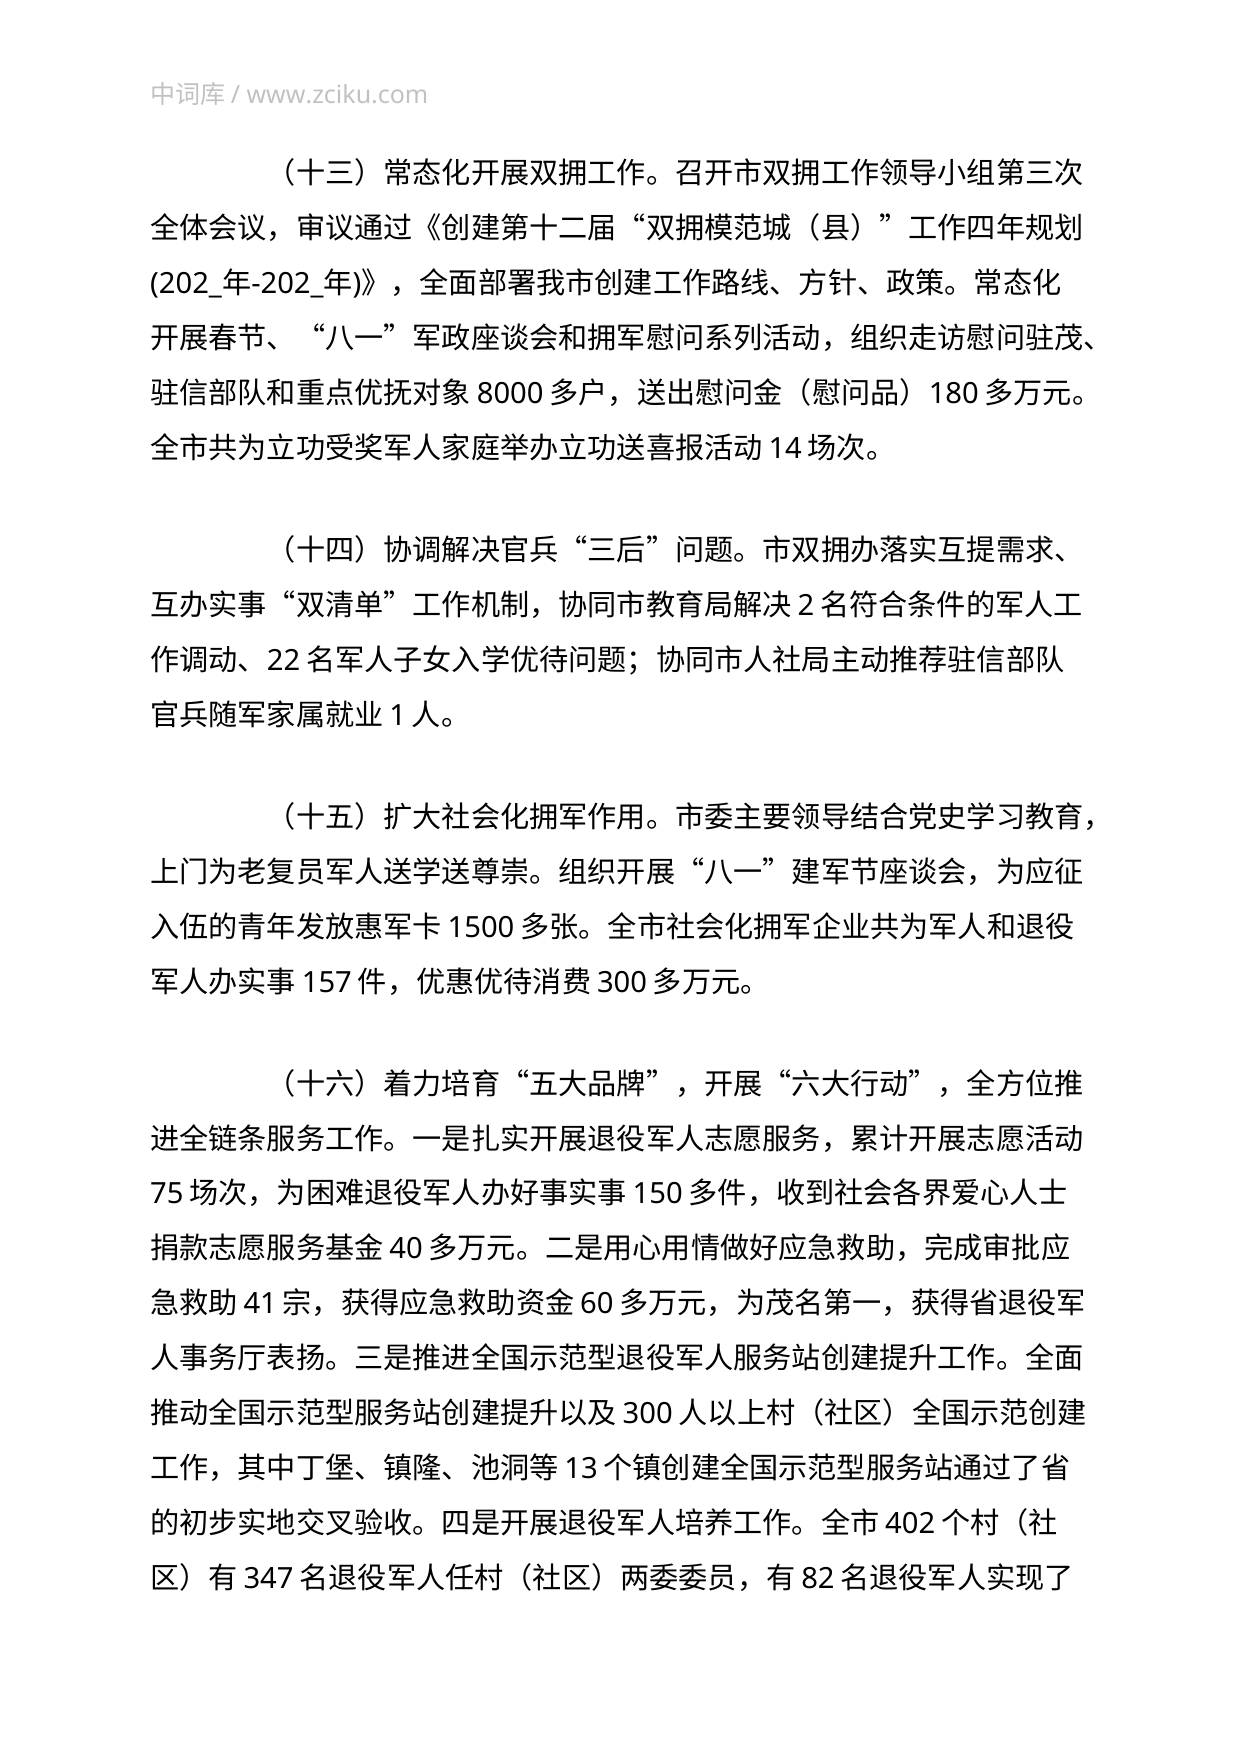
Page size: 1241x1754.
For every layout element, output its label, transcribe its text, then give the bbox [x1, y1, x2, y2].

text （十三）常态化开展双拥工作。召开市双拥工作领导小组第三次全体会议，审议通过《创建第十二届“双拥模范城（县）”工作四年规划(202_年-202_年)》，全面部署我市创建工作路线、方针、政策。常态化开展春节、“八一”军政座谈会和拥军慰问系列活动，组织走访慰问驻茂、驻信部队和重点优抚对象8000多户，送出慰问金（慰问品）180多万元。全市共为立功受奖军人家庭举办立功送喜报活动14场次。 [150, 150, 1090, 467]
text （十四）协调解决官兵“三后”问题。市双拥办落实互提需求、互办实事“双清单”工作机制，协同市教育局解决2名符合条件的军人工作调动、22名军人子女入学优待问题；协同市人社局主动推荐驻信部队官兵随军家属就业1人。 [150, 527, 1090, 734]
text （十五）扩大社会化拥军作用。市委主要领导结合党史学习教育，上门为老复员军人送学送尊崇。组织开展“八一”建军节座谈会，为应征入伍的青年发放惠军卡1500多张。全市社会化拥军企业共为军人和退役军人办实事157件，优惠优待消费300多万元。 [150, 793, 1090, 1001]
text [150, 1060, 1090, 1597]
